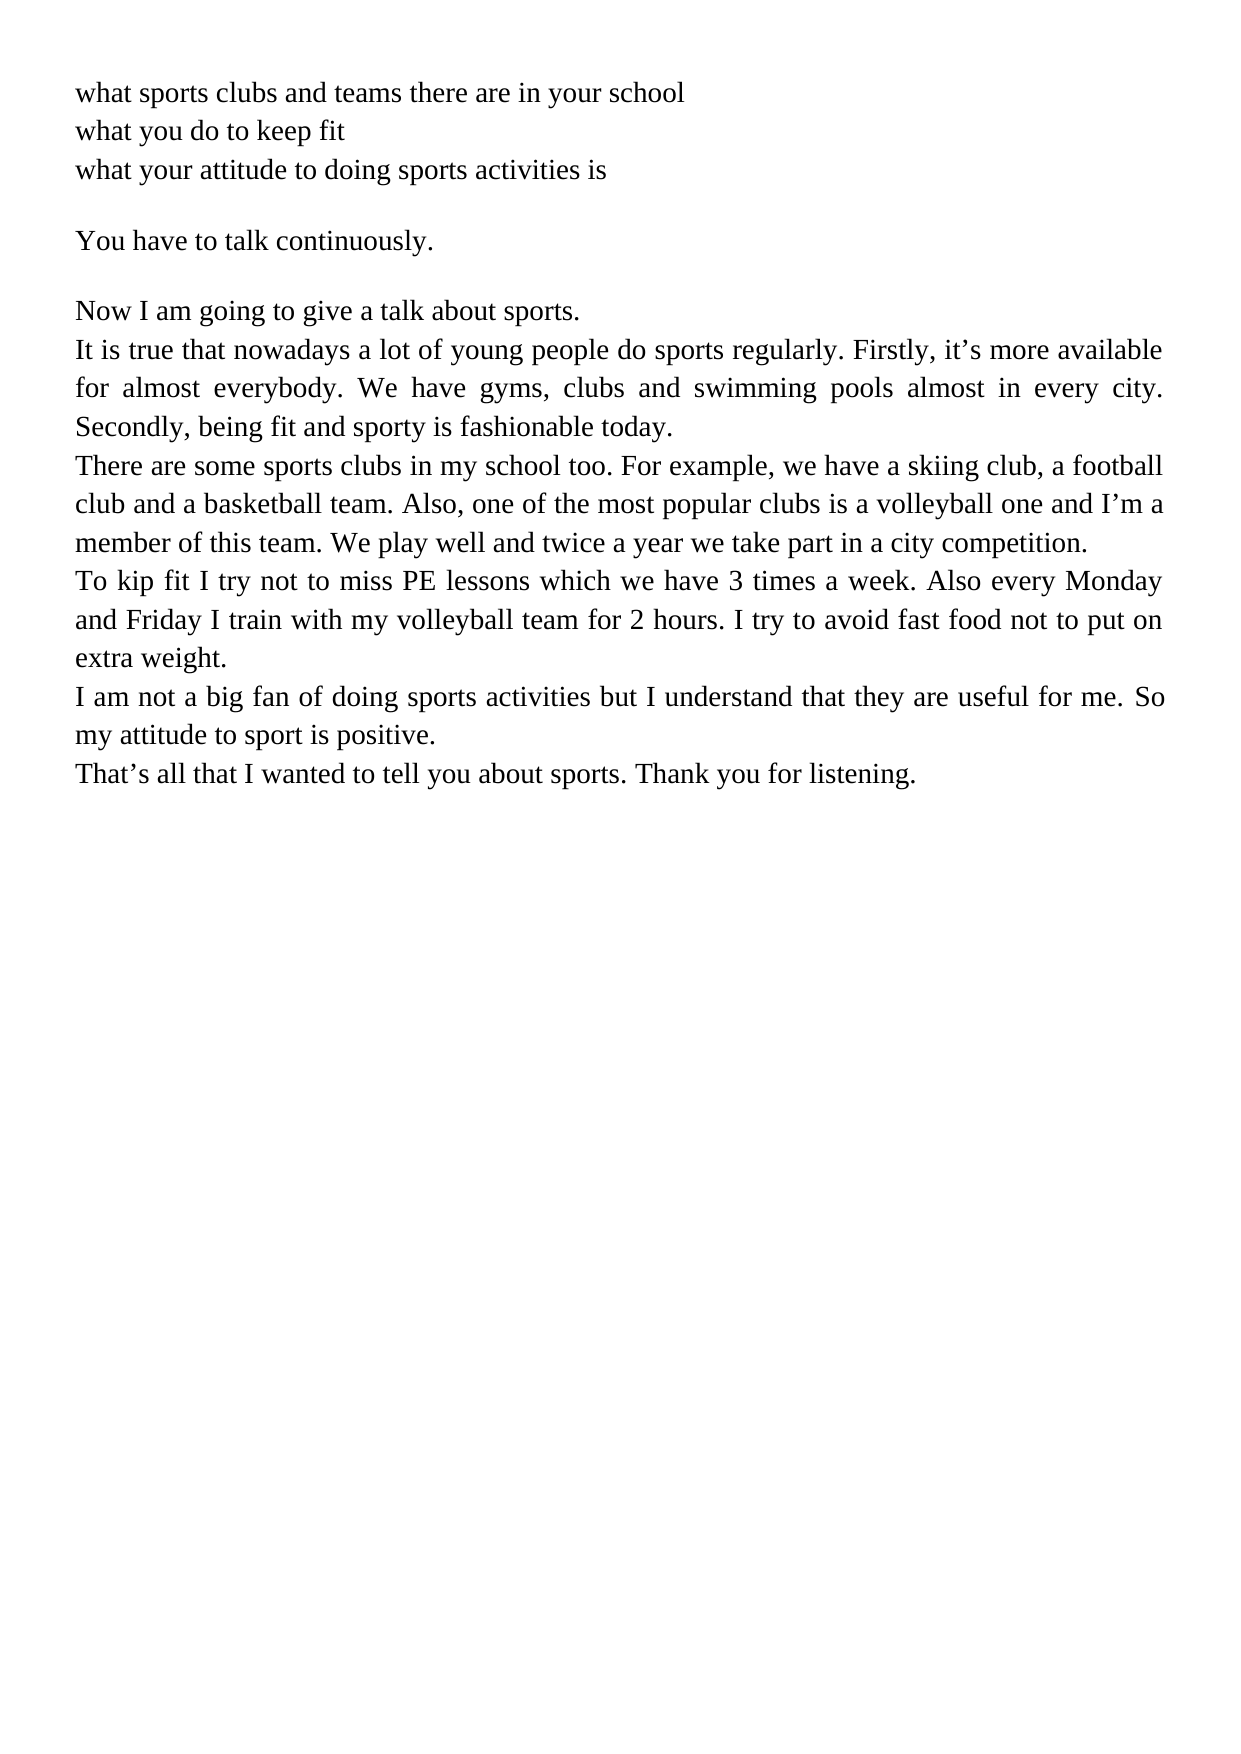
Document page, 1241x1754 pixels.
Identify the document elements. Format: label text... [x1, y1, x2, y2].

text Now I am going to give a talk about sports. [75, 293, 1165, 327]
text That’s all that I wanted to tell you about sports. Thank you for listening. [75, 756, 1165, 789]
text You have to talk continuously. [75, 223, 1165, 256]
text It is true that nowadays a lot of young people do sports regularly. Firstly, it’s more available for almost everybody. We have gyms, clubs and swimming pools almost in every city. Secondly, being fit and sporty is fashionable today. [75, 332, 1165, 443]
text what your attitude to doing sports activities is [75, 152, 1165, 186]
text To kip fit I try not to miss PE lessons which we have 3 times a week. Also every Monday and Friday I train with my volleyball team for 2 hours. I try to avoid fast food not to put on extra weight. [75, 563, 1165, 674]
text I am not a big fan of doing sports activities but I understand that they are useful for me. So my attitude to sport is positive. [75, 679, 1165, 751]
text There are some sports clubs in my school too. For example, we have a skiing club, a football club and a basketball team. Also, one of the most popular clubs is a volleyball one and I’m a member of this team. We play well and twice a year we take part in a city competition. [75, 448, 1165, 558]
text what sports clubs and teams there are in your school [75, 75, 1165, 108]
text what you do to keep fit [75, 113, 1165, 147]
